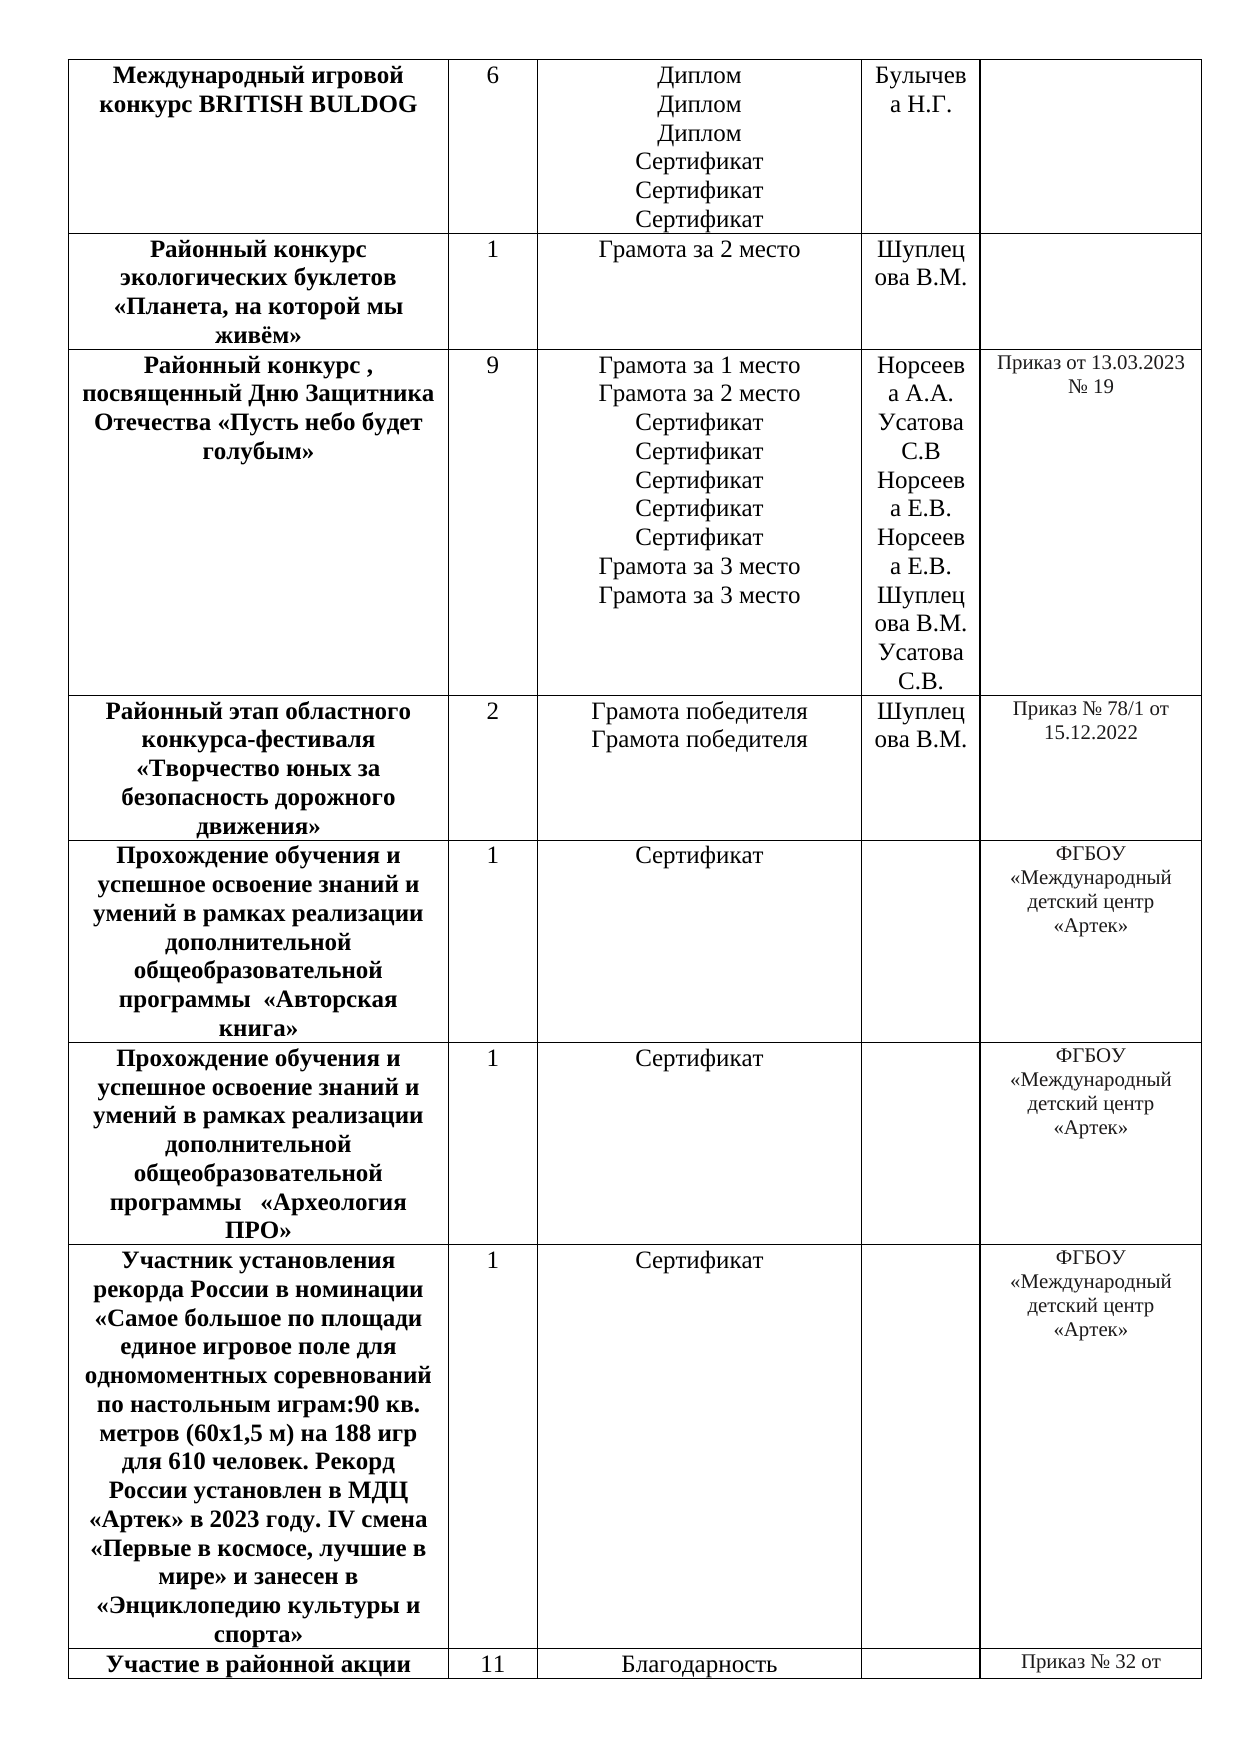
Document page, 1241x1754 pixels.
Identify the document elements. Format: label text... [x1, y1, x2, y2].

table_cell 2 [449, 696, 537, 839]
table_cell Благодарность [538, 1649, 861, 1677]
table_cell [981, 60, 1201, 233]
table_cell 6 [449, 60, 537, 233]
table_cell [862, 841, 979, 1042]
table_cell Сертификат [538, 841, 861, 1042]
table_cell Диплом Диплом Диплом Сертификат Сертификат Сертификат [538, 60, 861, 233]
table_cell 1 [449, 234, 537, 349]
table_cell [862, 1245, 979, 1648]
table_cell 1 [449, 1245, 537, 1648]
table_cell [69, 1649, 448, 1677]
table_cell ФГБОУ «Международный детский центр «Артек» [981, 1245, 1201, 1648]
table_cell [981, 234, 1201, 349]
table_cell Приказ № 78/1 от 15.12.2022 [981, 696, 1201, 839]
table_cell Грамота за 2 место [538, 234, 861, 349]
table_cell Приказ от 13.03.2023 № 19 [981, 350, 1201, 695]
table_cell Международный игровой конкурс BRITISH BULDOG [69, 60, 448, 233]
table_cell Норсеева А.А. Усатова С.В Норсеева Е.В. Норсеева Е.В. Шуплецова В.М. Усатова С.В. [862, 350, 979, 695]
table_cell 9 [449, 350, 537, 695]
table_cell [862, 1043, 979, 1244]
table_cell Районный этап областного конкурса-фестиваля «Творчество юных за безопасность дорожного движения» [69, 696, 448, 839]
table_cell Прохождение обучения и успешное освоение знаний и умений в рамках реализации дополнительной общеобразовательной программы «Археология ПРО» [69, 1043, 448, 1244]
table_cell ФГБОУ «Международный детский центр «Артек» [981, 1043, 1201, 1244]
table_cell Сертификат [538, 1043, 861, 1244]
table_cell Участник установления рекорда России в номинации «Самое большое по площади единое игровое поле для одномоментных соревнований по настольным играм:90 кв. метров (60х1,5 м) на 188 игр для 610 человек. Рекорд России установлен в МДЦ «Артек» в 2023 году. IV смена «Первые в космосе, лучшие в мире» и занесен в «Энциклопедию культуры и спорта» [69, 1245, 448, 1648]
table_cell Грамота за 1 место Грамота за 2 место Сертификат Сертификат Сертификат Сертификат Сертификат Грамота за 3 место Грамота за 3 место [538, 350, 861, 695]
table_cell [981, 1649, 1201, 1677]
table_cell [862, 1649, 979, 1677]
table_cell 1 [449, 1043, 537, 1244]
table_cell Булычева Н.Г. [862, 60, 979, 233]
table_cell Районный конкурс экологических буклетов «Планета, на которой мы живём» [69, 234, 448, 349]
table_cell Грамота победителя Грамота победителя [538, 696, 861, 839]
table_cell Сертификат [538, 1245, 861, 1648]
table_cell 11 [449, 1649, 537, 1677]
table_cell 1 [449, 841, 537, 1042]
table_cell Районный конкурс , посвященный Дню Защитника Отечества «Пусть небо будет голубым» [69, 350, 448, 695]
table_cell Шуплецова В.М. [862, 696, 979, 839]
table_cell Прохождение обучения и успешное освоение знаний и умений в рамках реализации дополнительной общеобразовательной программы «Авторская книга» [69, 841, 448, 1042]
table_cell ФГБОУ «Международный детский центр «Артек» [981, 841, 1201, 1042]
table_cell Шуплецова В.М. [862, 234, 979, 349]
